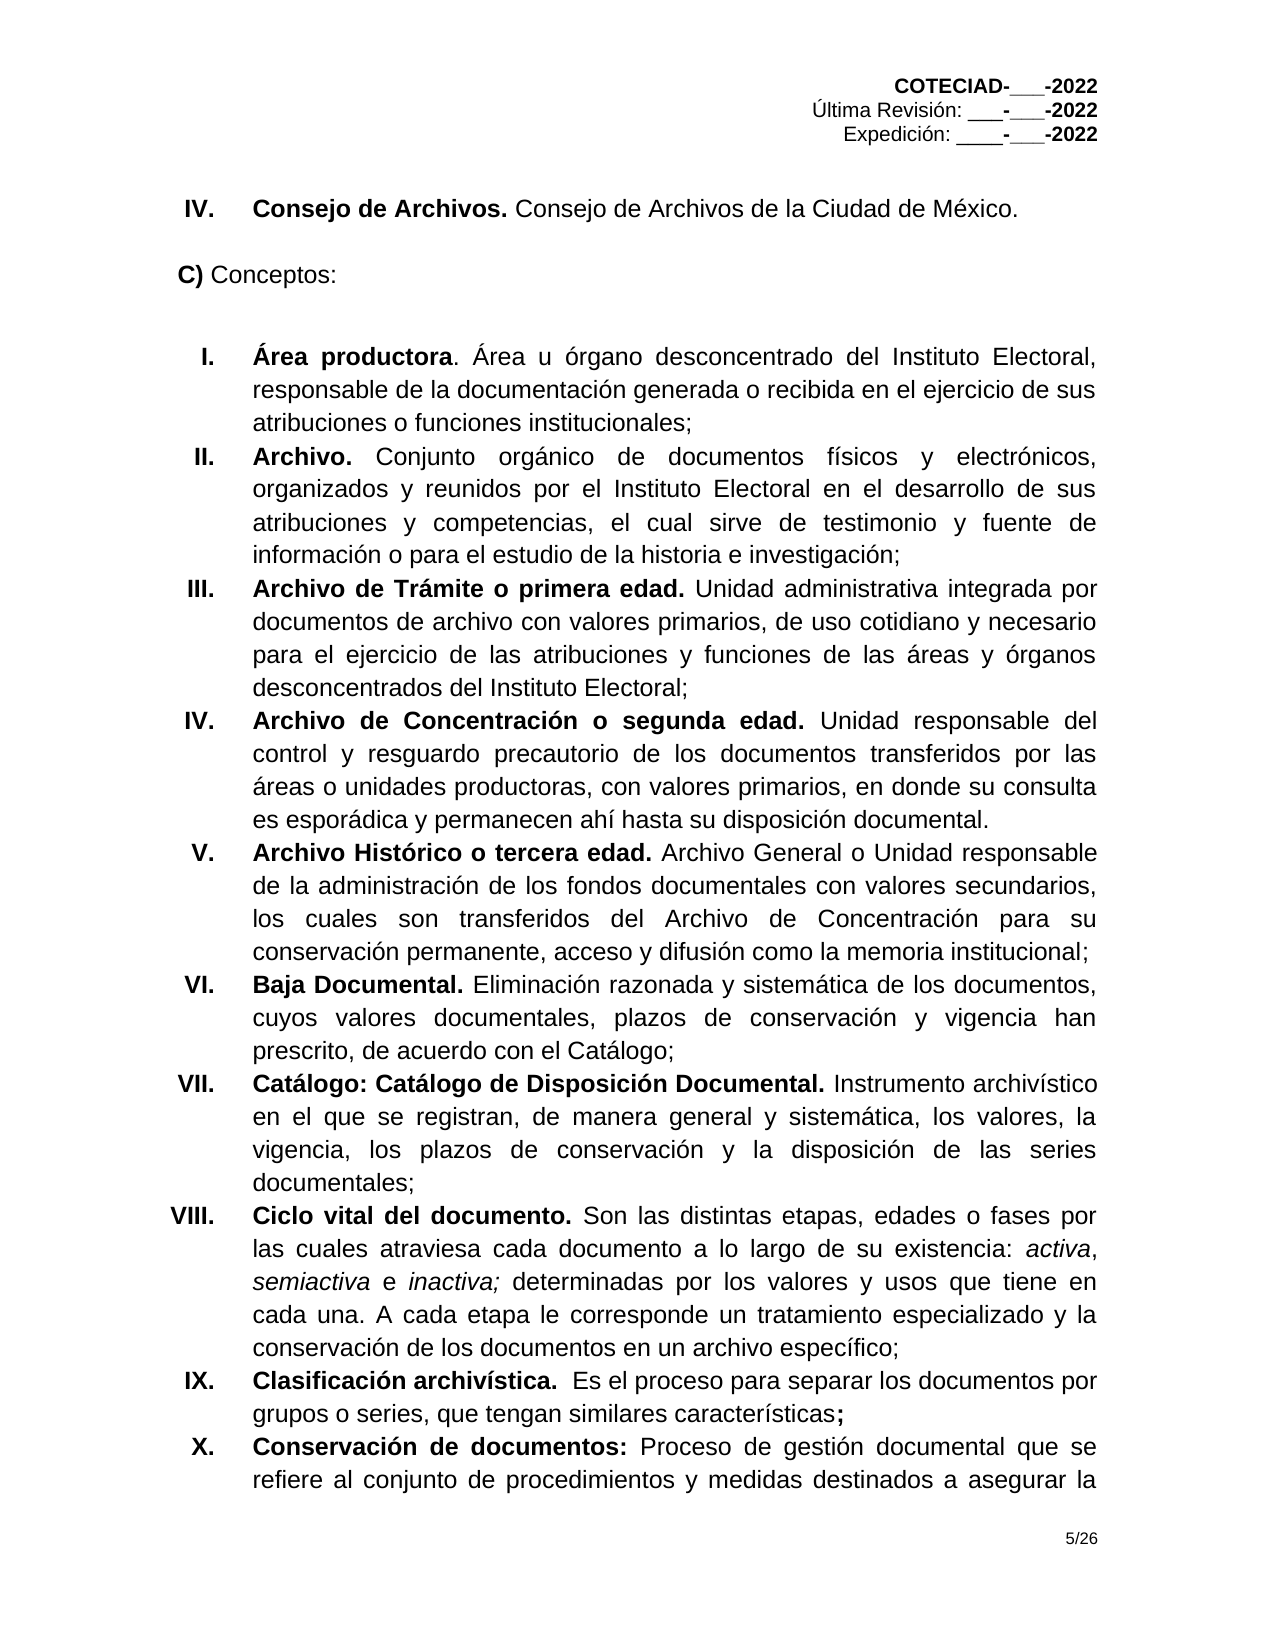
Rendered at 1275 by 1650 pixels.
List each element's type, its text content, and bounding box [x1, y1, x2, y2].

list Baja Documental. Eliminación razonada y sistemática de los documentos, cuyos valores documentales, plazos de conservación y vigencia han prescrito, de acuerdo con el Catálogo; [215, 970, 1098, 1064]
list Clasificación archivística. Es el proceso para separar los documentos por grupos o series, que tengan similares características; [215, 1366, 1098, 1428]
list Consejo de Archivos. Consejo de Archivos de la Ciudad de México. [215, 194, 1098, 222]
list Archivo Histórico o tercera edad. Archivo General o Unidad responsable de la administración de los fondos documentales con valores secundarios, los cuales son transferidos del Archivo de Concentración para su conservación permanente, acceso y difusión como la memoria institucional; [215, 838, 1098, 966]
list Archivo. Conjunto orgánico de documentos físicos y electrónicos, organizados y reunidos por el Instituto Electoral en el desarrollo de sus atribuciones y competencias, el cual sirve de testimonio y fuente de información o para el estudio de la historia e investigación; [215, 441, 1098, 569]
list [215, 1432, 1098, 1494]
list Ciclo vital del documento. Son las distintas etapas, edades o fases por las cuales atraviesa cada documento a lo largo de su existencia: activa, semiactiva e inactiva; determinadas por los valores y usos que tiene en cada una. A cada etapa le corresponde un tratamiento especializado y la conservación de los documentos en un archivo específico; [215, 1201, 1098, 1362]
list Archivo de Concentración o segunda edad. Unidad responsable del control y resguardo precautorio de los documentos transferidos por las áreas o unidades productoras, con valores primarios, en donde su consulta es esporádica y permanecen ahí hasta su disposición documental. [215, 706, 1098, 833]
text C) Conceptos: [177, 260, 1098, 288]
list Catálogo: Catálogo de Disposición Documental. Instrumento archivístico en el que se registran, de manera general y sistemática, los valores, la vigencia, los plazos de conservación y la disposición de las series documentales; [215, 1069, 1098, 1197]
list Archivo de Trámite o primera edad. Unidad administrativa integrada por documentos de archivo con valores primarios, de uso cotidiano y necesario para el ejercicio de las atribuciones y funciones de las áreas y órganos desconcentrados del Instituto Electoral; [215, 573, 1098, 701]
list Área productora. Área u órgano desconcentrado del Instituto Electoral, responsable de la documentación generada o recibida en el ejercicio de sus atribuciones o funciones institucionales; [215, 342, 1098, 437]
